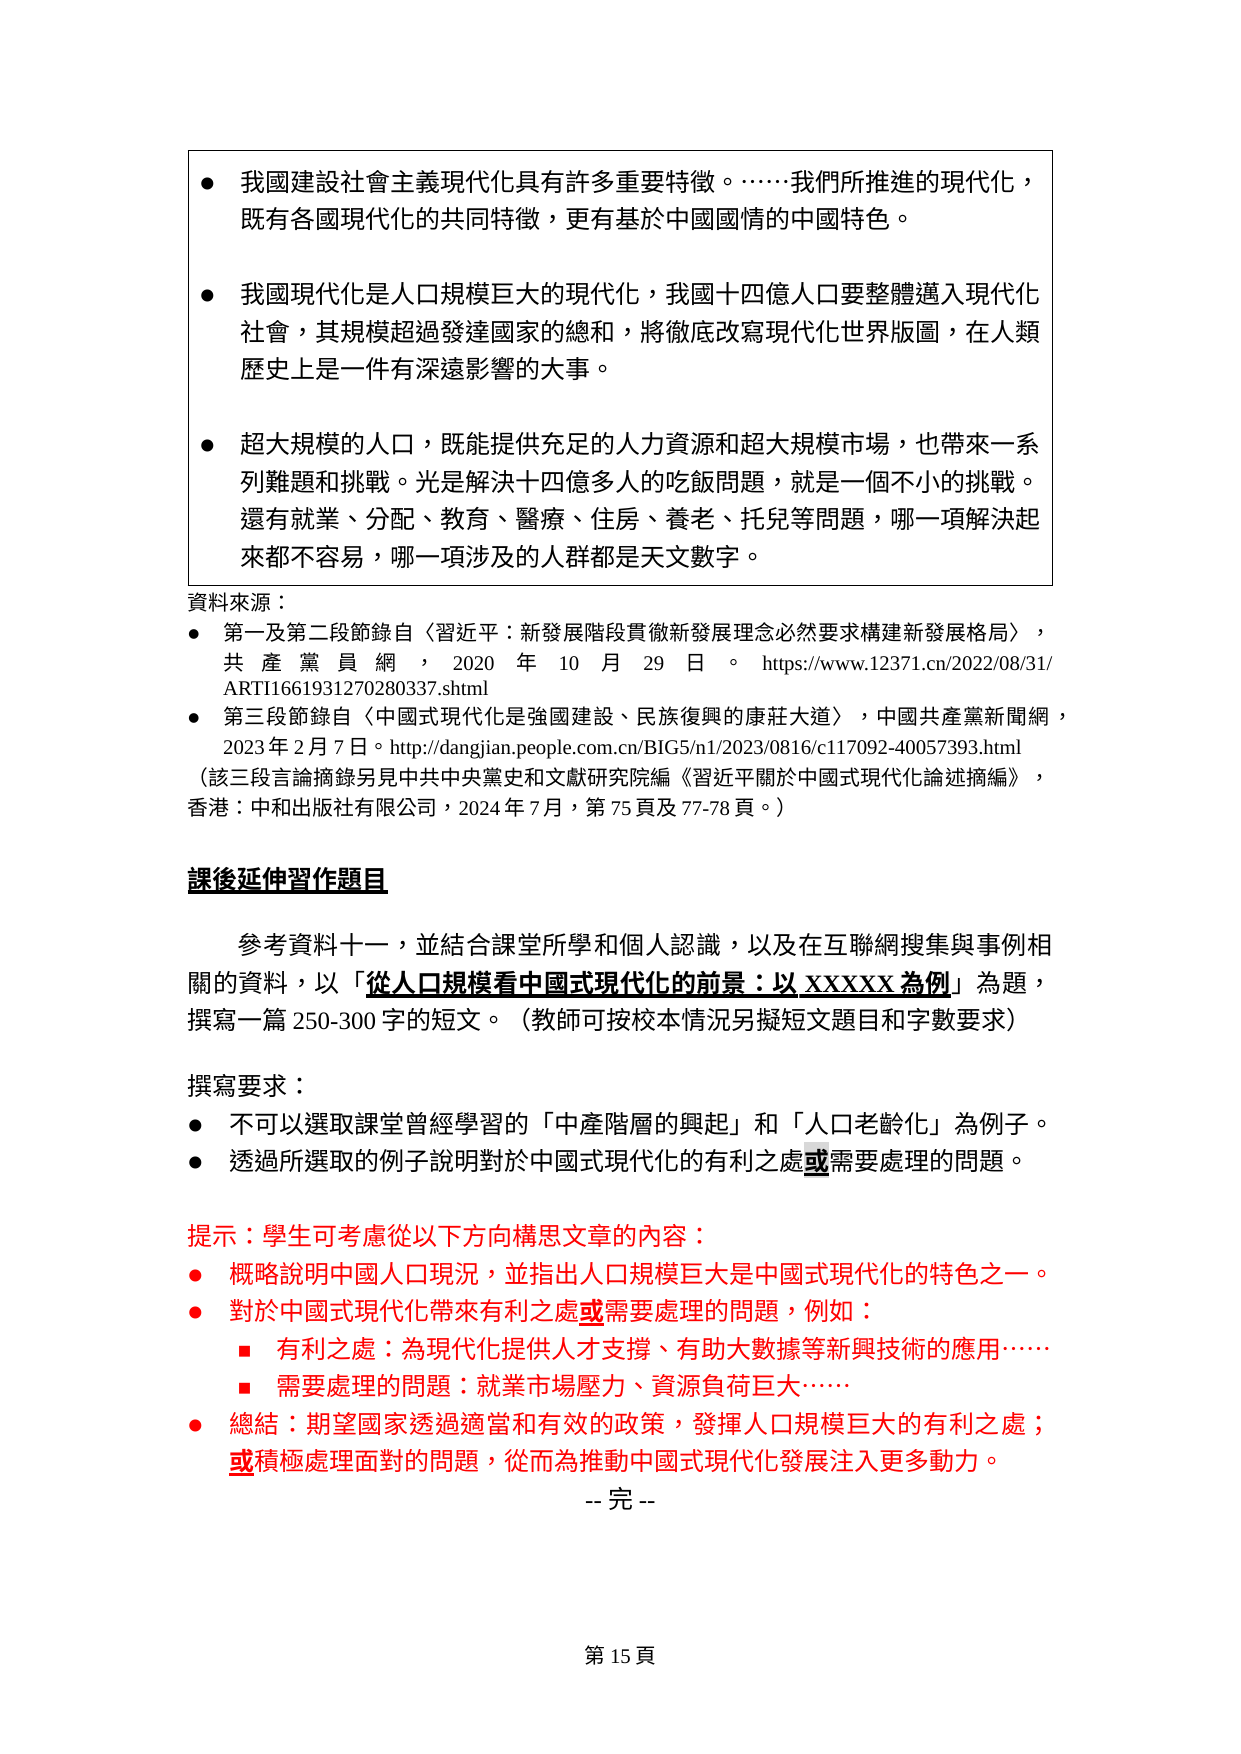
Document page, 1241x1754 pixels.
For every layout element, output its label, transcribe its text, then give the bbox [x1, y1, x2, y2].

text 課後延伸習作題目 [187, 859, 1053, 896]
text 撰寫要求： [187, 1066, 1053, 1104]
list 對於中國式現代化帶來有利之處或需要處理的問題，例如： [187, 1291, 1053, 1329]
list 不可以選取課堂曾經學習的「中產階層的興起」和「人口老齡化」為例子。 [187, 1104, 1053, 1141]
table_header 我國建設社會主義現代化具有許多重要特徵。……我們所推進的現代化，既有各國現代化的共同特徵，更有基於中國國情的中國特色。 我國現代化是人口規模巨大的現代化，我國十四億人口要整體邁入現代化社會，其規模超過發達國家的總和，將徹底改寫現代化世界版圖，在人類歷史上是一件有深遠影響的大事。 超大規模的人口，既能提供充足的人力資源和超大規模市場，也帶來一系列難題和挑戰。光是解決十四億多人的吃飯問題，就是一個不小的挑戰。還有就業、分配、教育、醫療、住房、養老、托兒等問題，哪一項解決起來都不容易，哪一項涉及的人群都是天文數字。 [189, 151, 1052, 585]
list 需要處理的問題：就業市場壓力、資源負荷巨大…… [237, 1366, 1053, 1404]
text -- 完 -- [187, 1479, 1053, 1516]
list 第一及第二段節錄自〈習近平：新發展階段貫徹新發展理念必然要求構建新發展格局〉，共產黨員網，2020年10月29日。https://www.12371.cn/2022/08/31/ARTI1661931270280337.shtml [187, 616, 1053, 700]
text 提示：學生可考慮從以下方向構思文章的內容： [187, 1216, 1053, 1254]
list 透過所選取的例子說明對於中國式現代化的有利之處或需要處理的問題。 [187, 1141, 1053, 1179]
list 第三段節錄自〈中國式現代化是強國建設、民族復興的康莊大道〉，中國共產黨新聞網，2023年2月7日。http://dangjian.people.com.cn/BIG5/n1/2023/0816/c117092-40057393.html [187, 700, 1053, 761]
list 總結：期望國家透過適當和有效的政策，發揮人口規模巨大的有利之處；或積極處理面對的問題，從而為推動中國式現代化發展注入更多動力。 [187, 1404, 1053, 1479]
list 概略說明中國人口現況，並指出人口規模巨大是中國式現代化的特色之一。 [187, 1254, 1053, 1291]
text 資料來源： [187, 586, 1053, 616]
list 有利之處：為現代化提供人才支撐、有助大數據等新興技術的應用…… [237, 1329, 1053, 1366]
text （該三段言論摘錄另見中共中央黨史和文獻研究院編《習近平關於中國式現代化論述摘編》，香港：中和出版社有限公司，2024年7月，第75頁及77-78頁。） [187, 761, 1053, 821]
text 參考資料十一，並結合課堂所學和個人認識，以及在互聯網搜集與事例相關的資料，以「從人口規模看中國式現代化的前景：以XXXXX為例」為題，撰寫一篇250-300字的短文。（教師可按校本情況另擬短文題目和字數要求） [187, 925, 1053, 1037]
